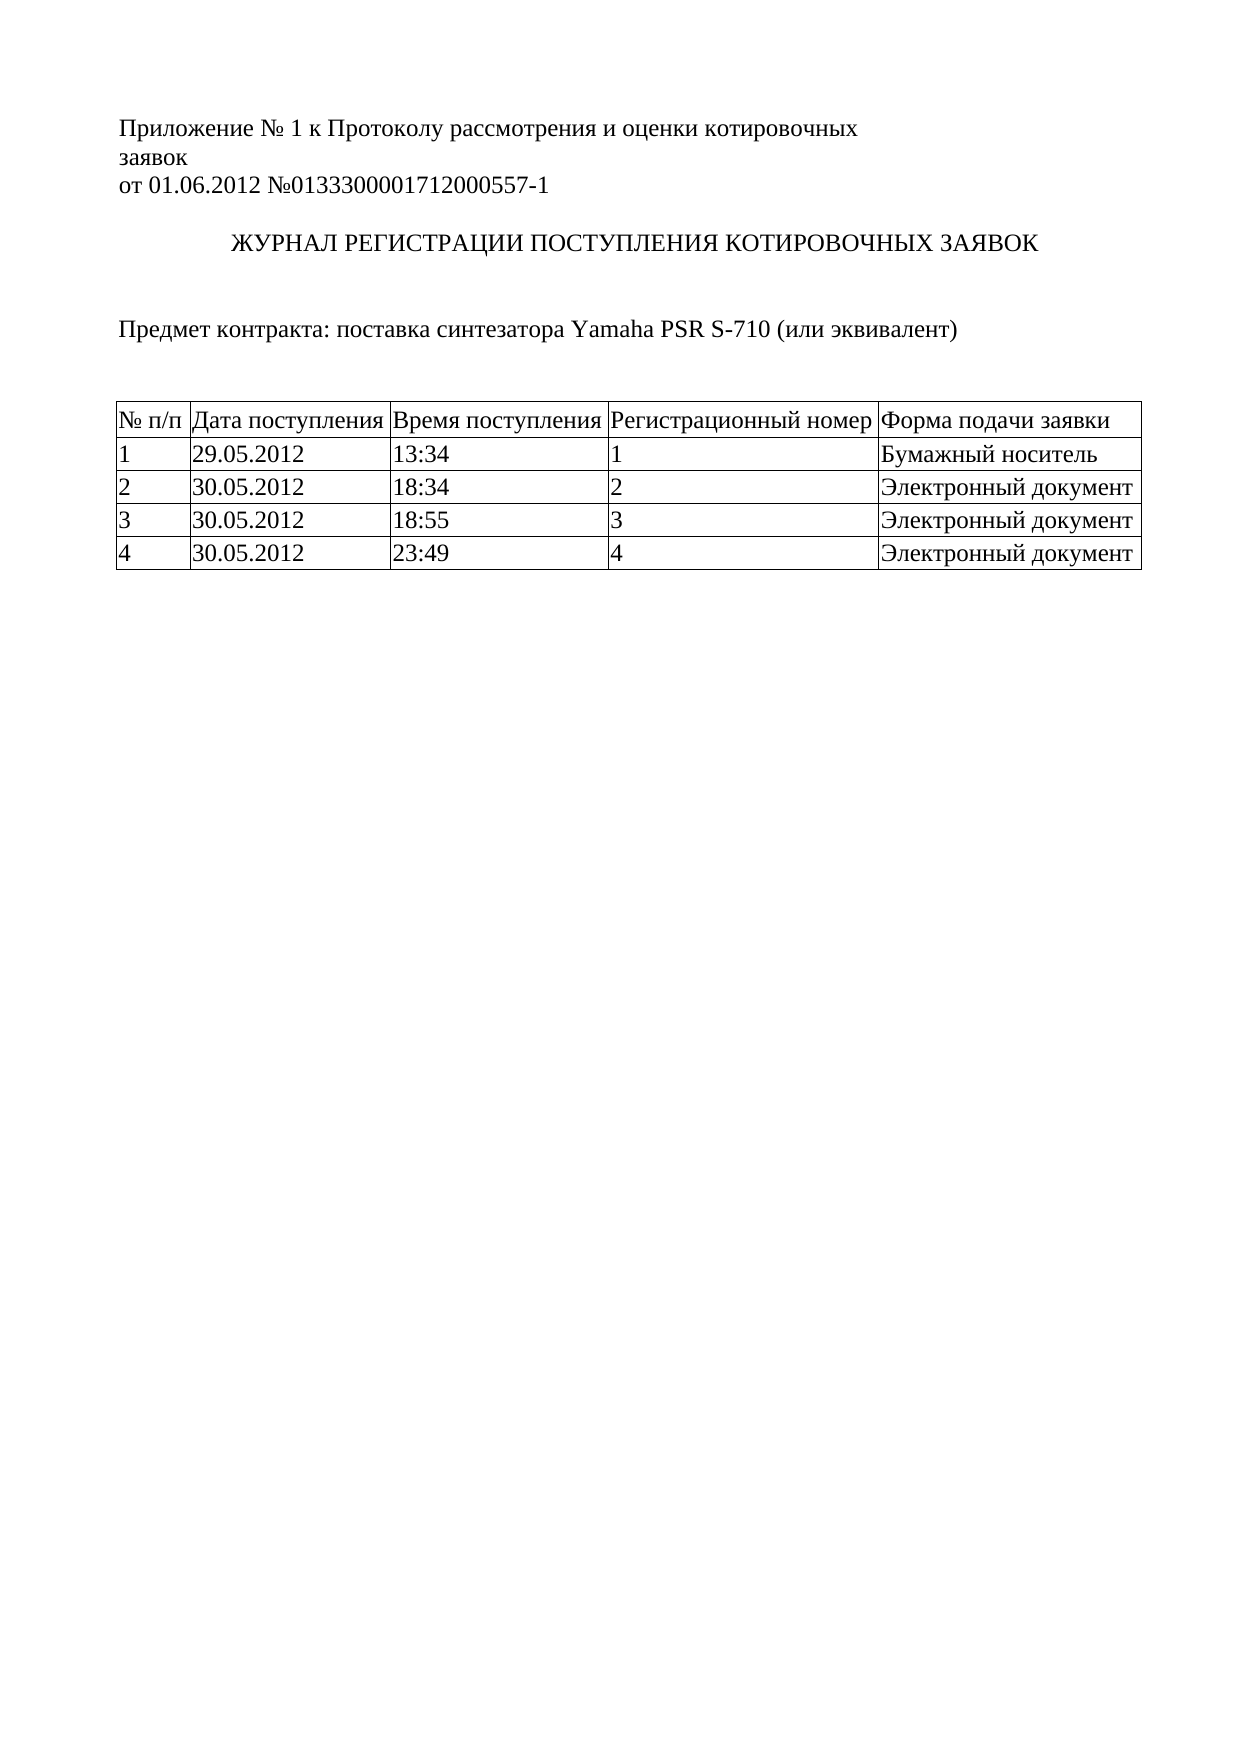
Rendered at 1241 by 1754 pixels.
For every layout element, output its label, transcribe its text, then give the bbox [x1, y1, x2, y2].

table_cell 3 [117, 504, 190, 536]
table_cell 29.05.2012 [191, 438, 390, 470]
table_header Приложение № 1 к Протоколу рассмотрения и оценки котировочных заявок от 01.06.2012 №0133300001712000557-1 [119, 113, 933, 199]
table_cell Электронный документ [879, 504, 1141, 536]
table_header Время поступления [391, 402, 608, 437]
table_cell 30.05.2012 [191, 471, 390, 503]
table_cell 18:34 [391, 471, 608, 503]
table_header Дата поступления [191, 402, 390, 437]
table_cell 30.05.2012 [191, 537, 390, 569]
table_cell 2 [609, 471, 878, 503]
table_cell Электронный документ [879, 537, 1141, 569]
table_cell 18:55 [391, 504, 608, 536]
table_cell 13:34 [391, 438, 608, 470]
table_cell 23:49 [391, 537, 608, 569]
table_cell 1 [609, 438, 878, 470]
table_cell 4 [117, 537, 190, 569]
table_header Регистрационный номер [609, 402, 878, 437]
table_header № п/п [117, 402, 190, 437]
table_cell 2 [117, 471, 190, 503]
table_cell Бумажный носитель [879, 438, 1141, 470]
text Предмет контракта: поставка синтезатора Yamaha PSR S-710 (или эквивалент) [118, 314, 1152, 343]
table_header Форма подачи заявки [879, 402, 1141, 437]
table_cell Электронный документ [879, 471, 1141, 503]
table_cell 4 [609, 537, 878, 569]
table_cell 30.05.2012 [191, 504, 390, 536]
table_cell 3 [609, 504, 878, 536]
table_cell 1 [117, 438, 190, 470]
text ЖУРНАЛ РЕГИСТРАЦИИ ПОСТУПЛЕНИЯ КОТИРОВОЧНЫХ ЗАЯВОК [118, 228, 1152, 257]
